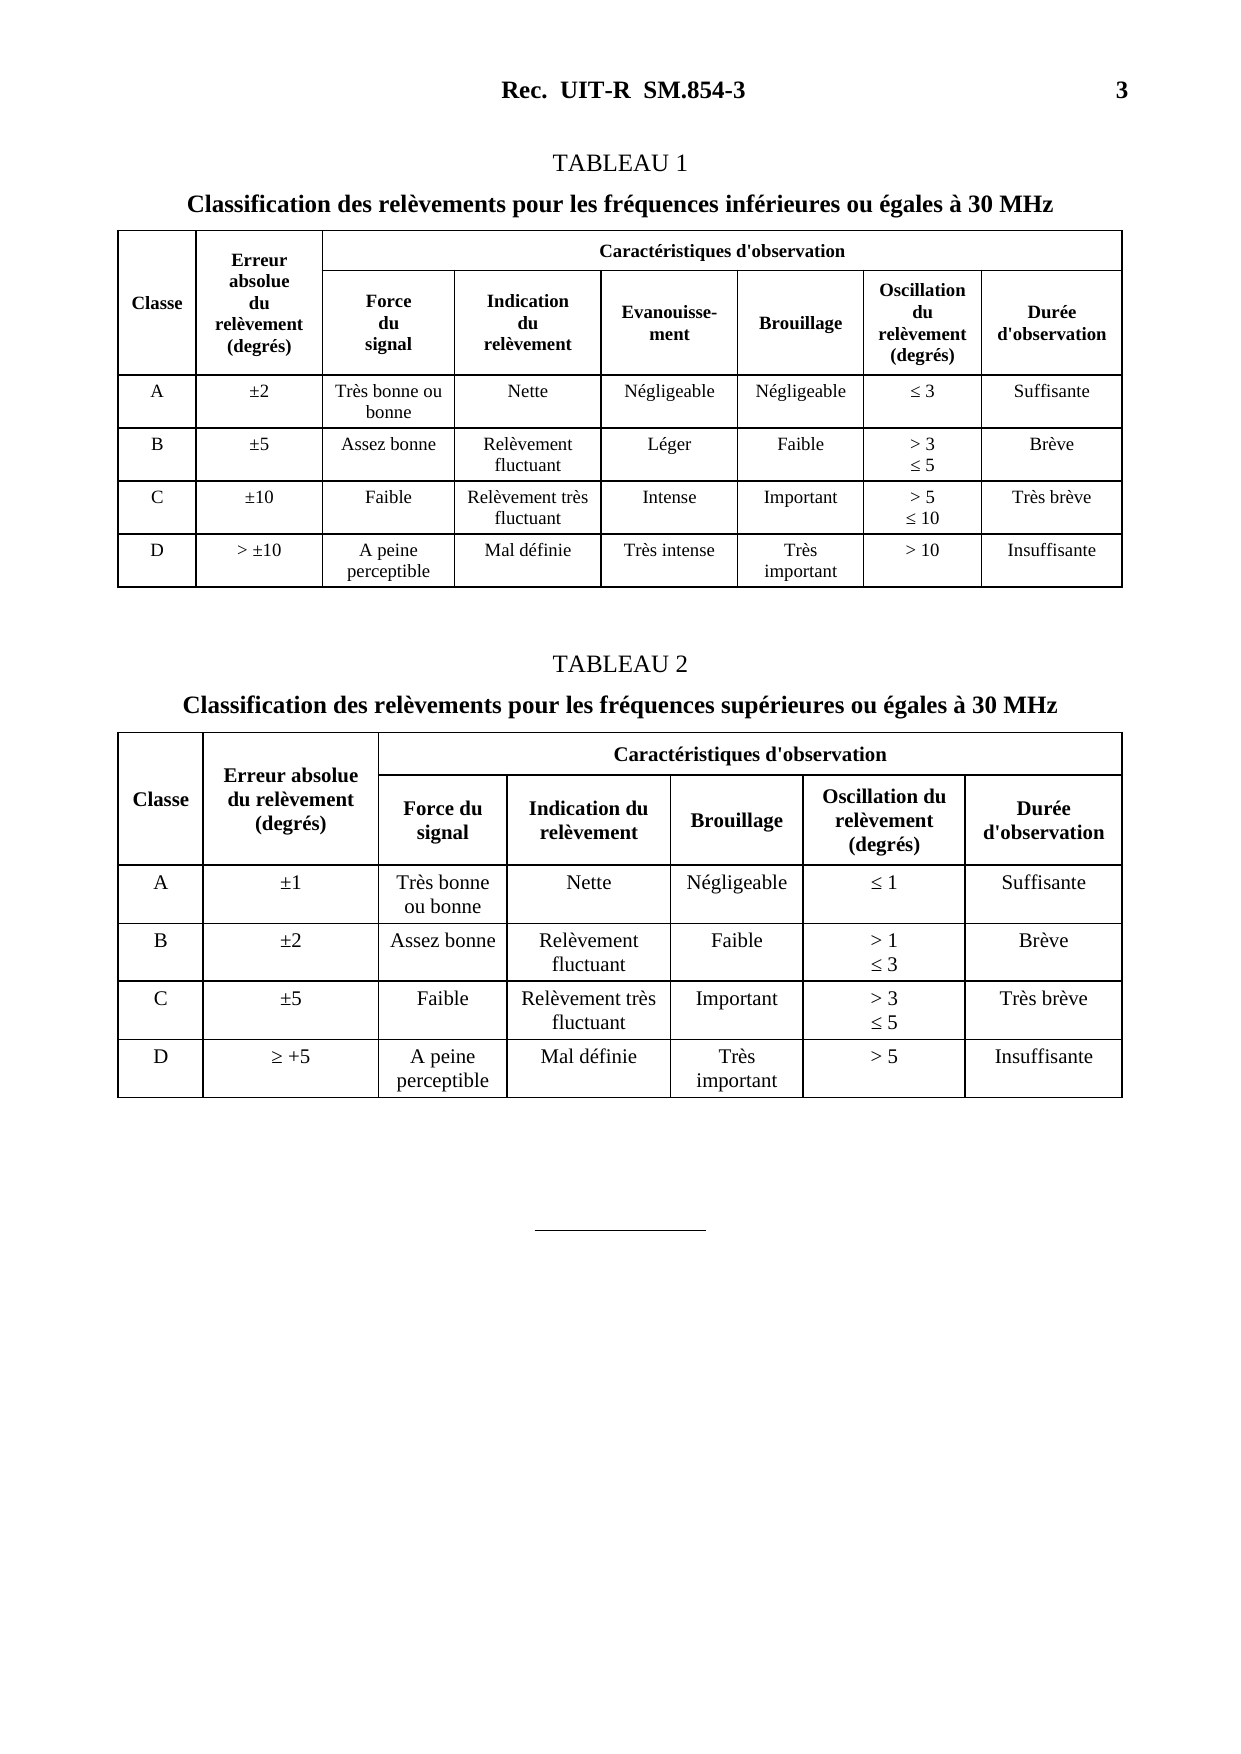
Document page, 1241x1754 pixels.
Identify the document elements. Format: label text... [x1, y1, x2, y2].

table_cell A peine perceptible [323, 535, 454, 586]
table_cell Très intense [602, 535, 737, 586]
table_cell A [119, 866, 202, 922]
table_cell ≤ 1 [804, 866, 964, 922]
table_cell Négligeable [602, 376, 737, 427]
table_cell Evanouisse-ment [602, 271, 737, 374]
table_cell A [119, 376, 195, 427]
table_cell Brève [982, 429, 1121, 480]
table_cell Très important [671, 1040, 802, 1096]
table_cell > 5 [804, 1040, 964, 1096]
table_cell > 10 [864, 535, 981, 586]
table_cell Insuffisante [982, 535, 1121, 586]
table_cell Relèvement fluctuant [455, 429, 600, 480]
table_cell Relèvement très fluctuant [508, 982, 670, 1038]
table_header Erreur absolue du relèvement (degrés) [204, 733, 378, 864]
table_cell C [119, 482, 195, 533]
table_cell ≤ 3 [864, 376, 981, 427]
table_cell D [119, 535, 195, 586]
table_cell Assez bonne [379, 924, 506, 980]
table_cell Relèvement très fluctuant [455, 482, 600, 533]
table_cell Force du signal [379, 776, 506, 864]
table_cell B [119, 429, 195, 480]
table_cell Assez bonne [323, 429, 454, 480]
table_cell Durée d'observation [982, 271, 1121, 374]
table_cell Oscillation du relèvement (degrés) [804, 776, 964, 864]
table_cell Très bonne ou bonne [379, 866, 506, 922]
table_cell > 3 ≤ 5 [804, 982, 964, 1038]
table_header Classe [119, 733, 202, 864]
table_cell ±2 [204, 924, 378, 980]
title Classification des relèvements pour les fréquences inférieures ou égales à 30 MHz [118, 189, 1122, 218]
table_cell Mal définie [455, 535, 600, 586]
table_cell > 3 ≤ 5 [864, 429, 981, 480]
table_cell Faible [323, 482, 454, 533]
table_cell D [119, 1040, 202, 1096]
table_cell Très brève [982, 482, 1121, 533]
table_header Caractéristiques d'observation [323, 231, 1121, 269]
table_cell C [119, 982, 202, 1038]
table_cell Indication du relèvement [508, 776, 670, 864]
table_cell Négligeable [738, 376, 863, 427]
table_cell Très bonne ou bonne [323, 376, 454, 427]
table_cell > ±10 [197, 535, 322, 586]
table_cell Mal définie [508, 1040, 670, 1096]
table_cell Faible [738, 429, 863, 480]
text TABLEAU 1 [118, 148, 1122, 176]
table_cell Intense [602, 482, 737, 533]
table_cell Brouillage [738, 271, 863, 374]
table_cell Durée d'observation [966, 776, 1121, 864]
table_cell A peine perceptible [379, 1040, 506, 1096]
table_cell > 1 ≤ 3 [804, 924, 964, 980]
table_cell ≥ +5 [204, 1040, 378, 1096]
table_cell Brouillage [671, 776, 802, 864]
table_cell Oscillation du relèvement (degrés) [864, 271, 981, 374]
title Classification des relèvements pour les fréquences supérieures ou égales à 30 MHz [118, 690, 1122, 719]
table_cell Suffisante [966, 866, 1121, 922]
table_cell ±10 [197, 482, 322, 533]
table_cell Force du signal [323, 271, 454, 374]
table_cell B [119, 924, 202, 980]
table_cell Très important [738, 535, 863, 586]
table_cell ±5 [197, 429, 322, 480]
table_cell Insuffisante [966, 1040, 1121, 1096]
table_cell ±1 [204, 866, 378, 922]
table_cell Nette [455, 376, 600, 427]
table_cell ±2 [197, 376, 322, 427]
table_cell Brève [966, 924, 1121, 980]
table_cell Suffisante [982, 376, 1121, 427]
table_header Caractéristiques d'observation [379, 733, 1121, 774]
table_cell Léger [602, 429, 737, 480]
table_cell Négligeable [671, 866, 802, 922]
table_cell Important [738, 482, 863, 533]
table_header Erreur absolue du relèvement (degrés) [197, 231, 322, 374]
table_cell Très brève [966, 982, 1121, 1038]
table_cell Indication du relèvement [455, 271, 600, 374]
table_cell Faible [379, 982, 506, 1038]
table_header Classe [119, 231, 195, 374]
table_cell Faible [671, 924, 802, 980]
table_cell > 5 ≤ 10 [864, 482, 981, 533]
text TABLEAU 2 [118, 649, 1122, 678]
table_cell Important [671, 982, 802, 1038]
table_cell ±5 [204, 982, 378, 1038]
table_cell Nette [508, 866, 670, 922]
table_cell Relèvement fluctuant [508, 924, 670, 980]
